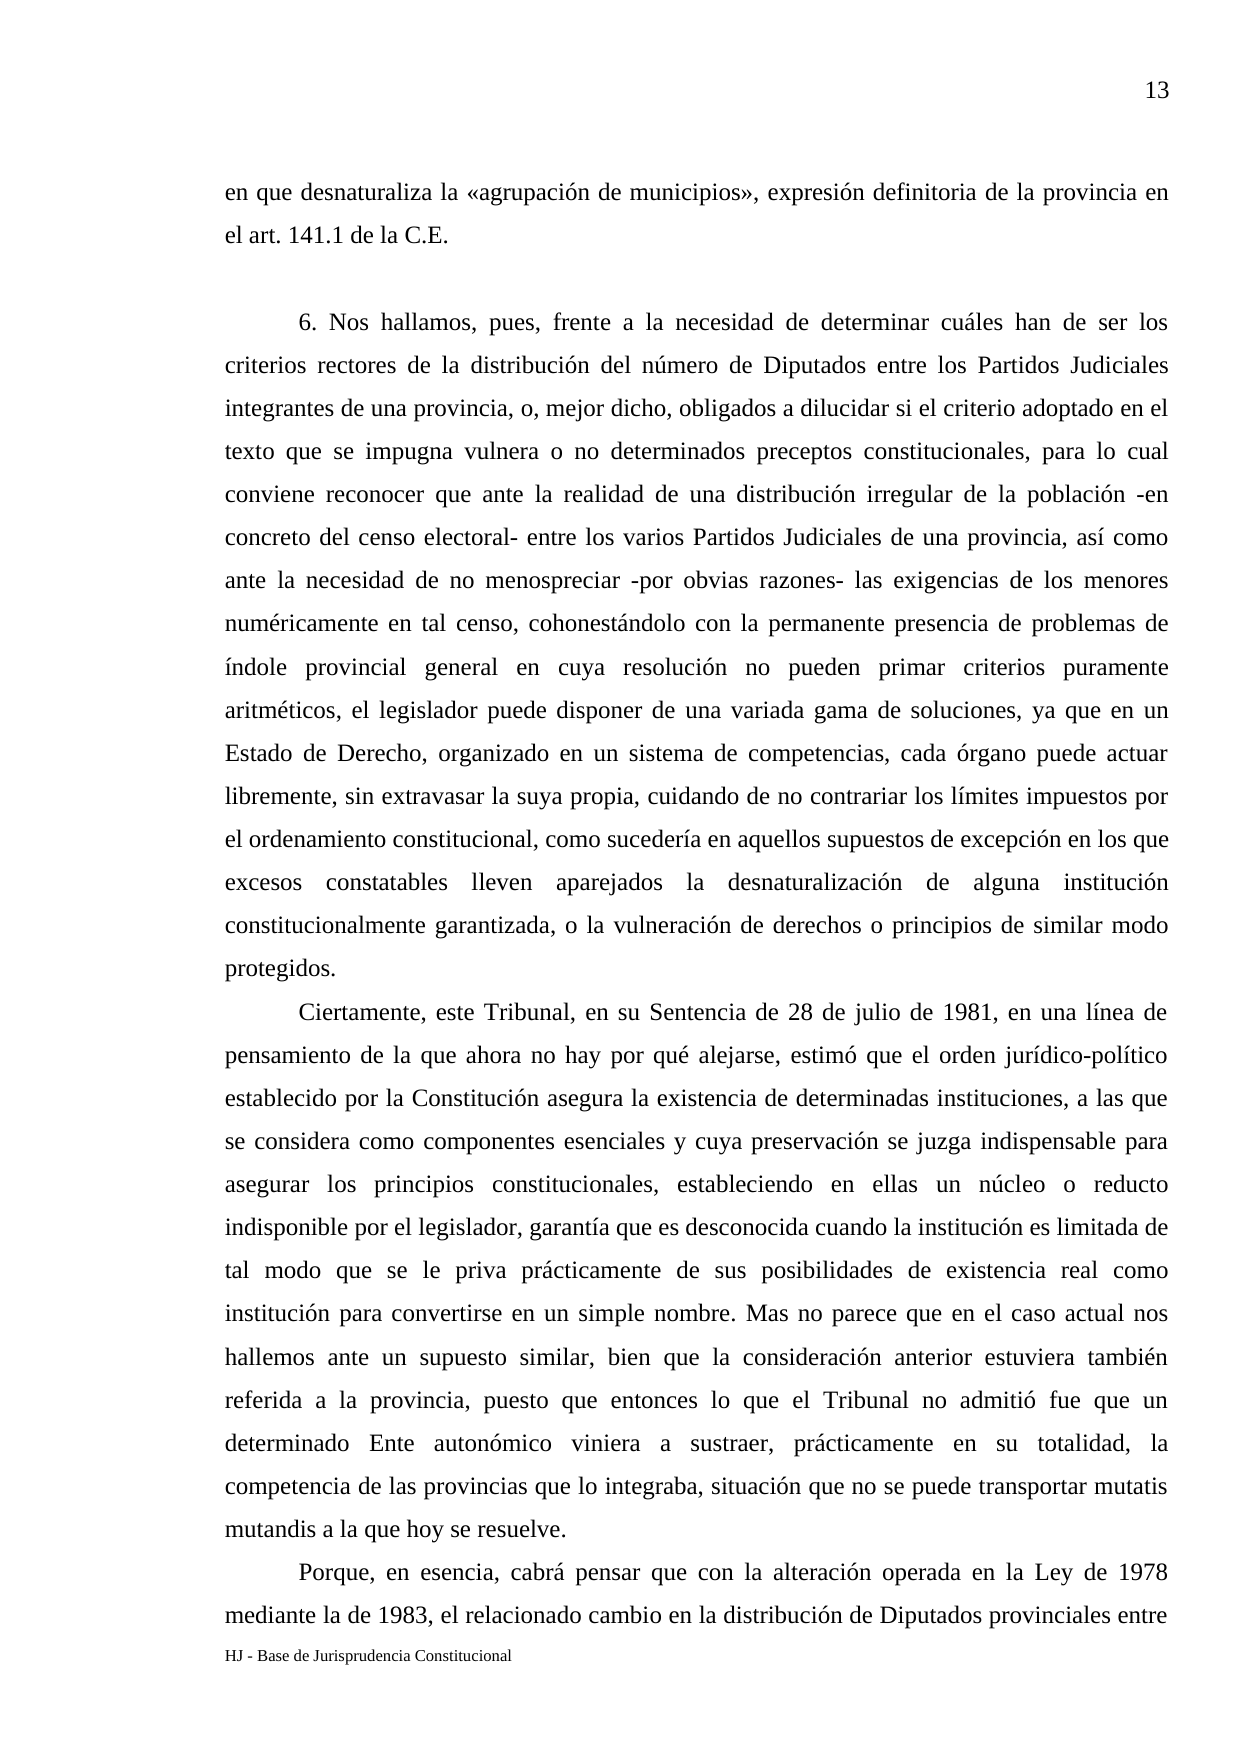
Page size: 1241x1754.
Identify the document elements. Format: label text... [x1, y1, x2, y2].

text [224, 177, 1169, 249]
text 6. Nos hallamos, pues, frente a la necesidad de determinar cuáles han de ser los criterios rectores de la distribución del número de Diputados entre los Partidos Judiciales integrantes de una provincia, o, mejor dicho, obligados a dilucidar si el criterio adoptado en el texto que se impugna vulnera o no determinados preceptos constitucionales, para lo cual conviene reconocer que ante la realidad de una distribución irregular de la población -en concreto del censo electoral- entre los varios Partidos Judiciales de una provincia, así como ante la necesidad de no menospreciar -por obvias razones- las exigencias de los menores numéricamente en tal censo, cohonestándolo con la permanente presencia de problemas de índole provincial general en cuya resolución no pueden primar criterios puramente aritméticos, el legislador puede disponer de una variada gama de soluciones, ya que en un Estado de Derecho, organizado en un sistema de competencias, cada órgano puede actuar libremente, sin extravasar la suya propia, cuidando de no contrariar los límites impuestos por el ordenamiento constitucional, como sucedería en aquellos supuestos de excepción en los que excesos constatables lleven aparejados la desnaturalización de alguna institución constitucionalmente garantizada, o la vulneración de derechos o principios de similar modo protegidos. [224, 307, 1169, 982]
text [224, 1557, 1169, 1629]
text Ciertamente, este Tribunal, en su Sentencia de 28 de julio de 1981, en una línea de pensamiento de la que ahora no hay por qué alejarse, estimó que el orden jurídico-político establecido por la Constitución asegura la existencia de determinadas instituciones, a las que se considera como componentes esenciales y cuya preservación se juzga indispensable para asegurar los principios constitucionales, estableciendo en ellas un núcleo o reducto indisponible por el legislador, garantía que es desconocida cuando la institución es limitada de tal modo que se le priva prácticamente de sus posibilidades de existencia real como institución para convertirse en un simple nombre. Mas no parece que en el caso actual nos hallemos ante un supuesto similar, bien que la consideración anterior estuviera también referida a la provincia, puesto que entonces lo que el Tribunal no admitió fue que un determinado Ente autonómico viniera a sustraer, prácticamente en su totalidad, la competencia de las provincias que lo integraba, situación que no se puede transportar mutatis mutandis a la que hoy se resuelve. [224, 997, 1169, 1543]
